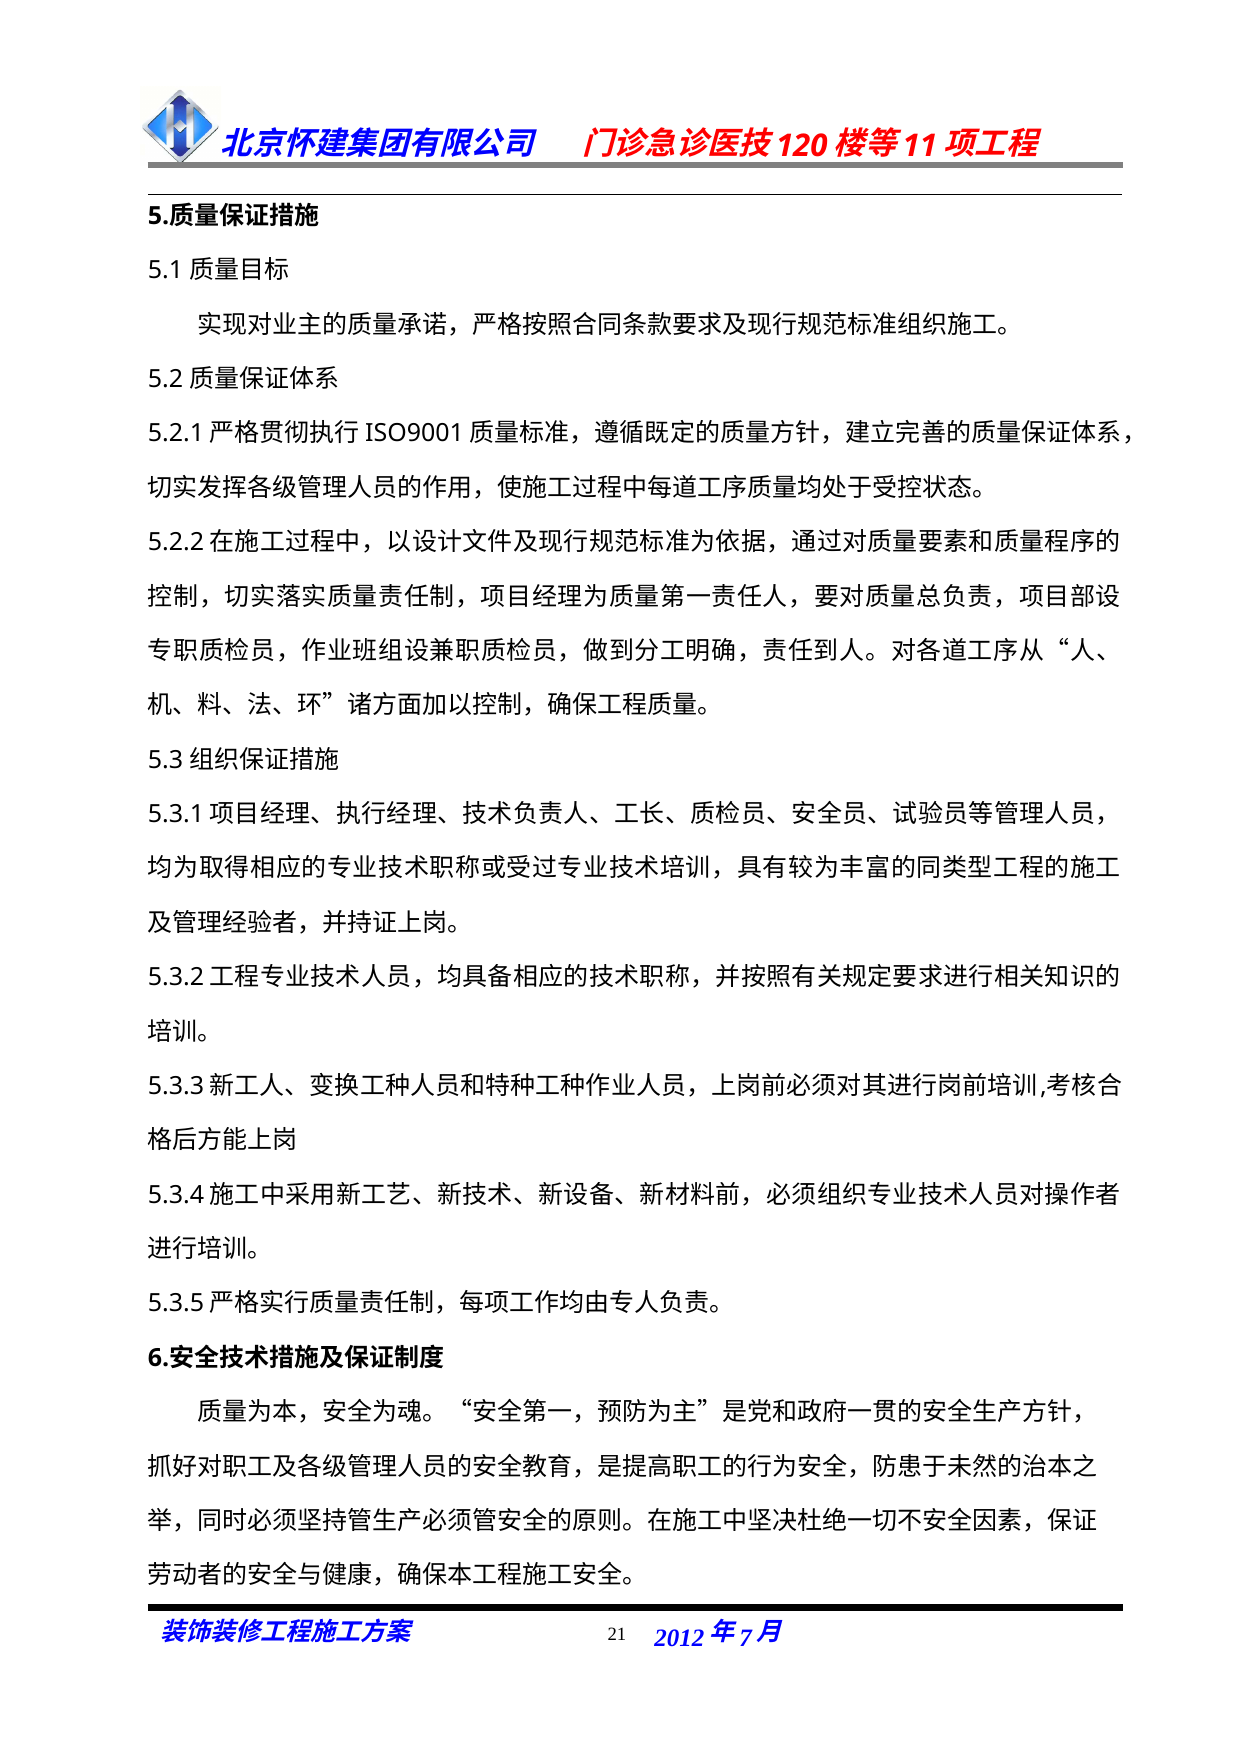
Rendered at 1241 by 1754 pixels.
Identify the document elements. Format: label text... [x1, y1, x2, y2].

text 实现对业主的质量承诺，严格按照合同条款要求及现行规范标准组织施工。 [160, 304, 1122, 340]
text 5.2.2在施工过程中，以设计文件及现行规范标准为依据，通过对质量要素和质量程序的控制，切实落实质量责任制，项目经理为质量第一责任人，要对质量总负责，项目部设专职质检员，作业班组设兼职质检员，做到分工明确，责任到人。对各道工序从“人、机、料、法、环”诸方面加以控制，确保工程质量。 [148, 522, 1122, 721]
text 5.3 组织保证措施 [148, 739, 1122, 775]
subtitle 6.安全技术措施及保证制度 [148, 1337, 1122, 1373]
text 5.2.1严格贯彻执行ISO9001质量标准，遵循既定的质量方针，建立完善的质量保证体系，切实发挥各级管理人员的作用，使施工过程中每道工序质量均处于受控状态。 [148, 413, 1122, 503]
text 5.3.5严格实行质量责任制，每项工作均由专人负责。 [148, 1283, 1122, 1319]
text 5.1 质量目标 [148, 250, 1122, 286]
text 5.3.4施工中采用新工艺、新技术、新设备、新材料前，必须组织专业技术人员对操作者进行培训。 [148, 1174, 1122, 1265]
text 5.2 质量保证体系 [148, 358, 1122, 395]
subtitle 5.质量保证措施 [148, 195, 1122, 232]
text 5.3.3新工人、变换工种人员和特种工种作业人员，上岗前必须对其进行岗前培训,考核合格后方能上岗 [148, 1065, 1122, 1156]
text 5.3.2工程专业技术人员，均具备相应的技术职称，并按照有关规定要求进行相关知识的培训。 [148, 957, 1122, 1047]
text 质量为本，安全为魂。“安全第一，预防为主”是党和政府一贯的安全生产方针，抓好对职工及各级管理人员的安全教育，是提高职工的行为安全，防患于未然的治本之举，同时必须坚持管生产必须管安全的原则。在施工中坚决杜绝一切不安全因素，保证劳动者的安全与健康，确保本工程施工安全。 [148, 1392, 1122, 1591]
text 5.3.1项目经理、执行经理、技术负责人、工长、质检员、安全员、试验员等管理人员，均为取得相应的专业技术职称或受过专业技术培训，具有较为丰富的同类型工程的施工及管理经验者，并持证上岗。 [148, 793, 1122, 938]
picture [140, 86, 222, 166]
